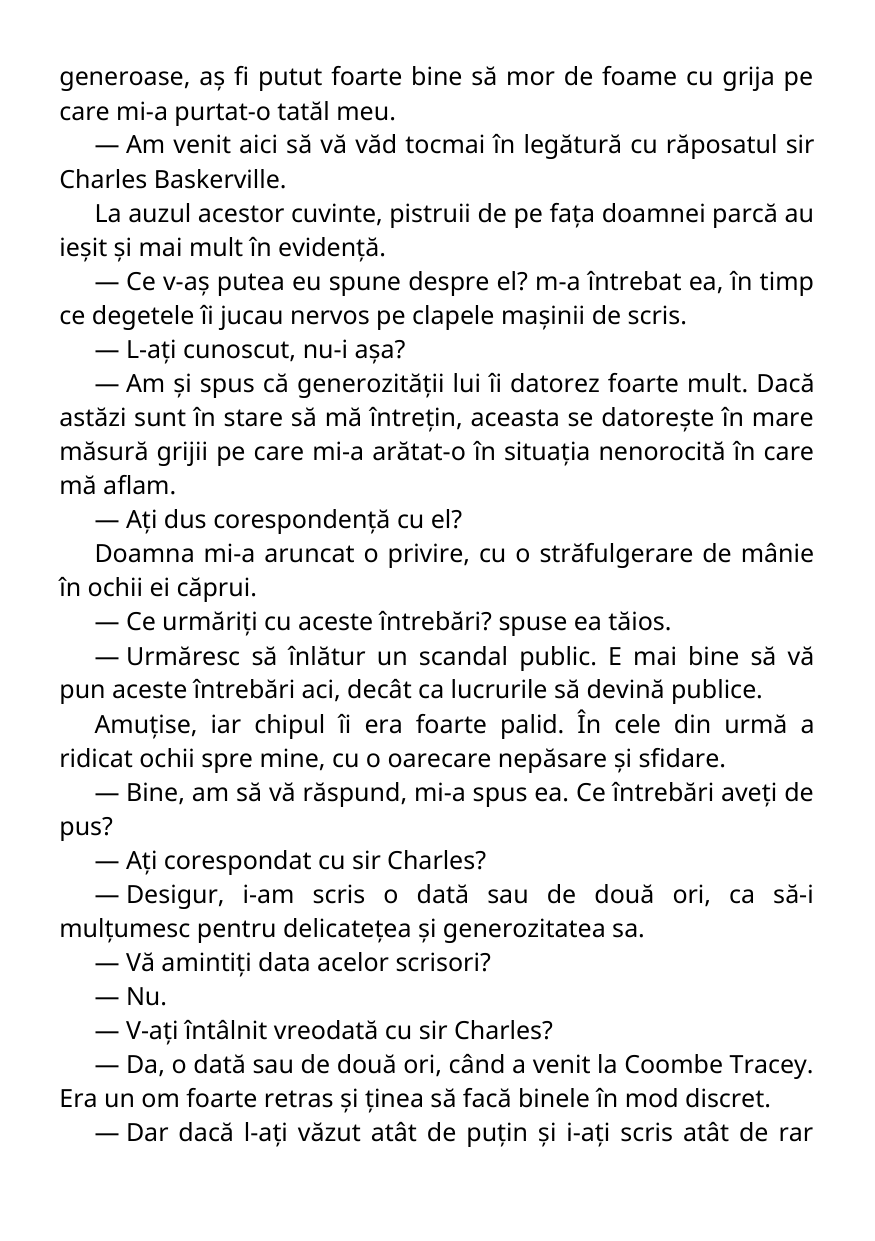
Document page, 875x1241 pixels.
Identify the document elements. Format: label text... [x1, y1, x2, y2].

text — Desigur, i-am scris o dată sau de două ori, ca să-i mulţumesc pentru delicateţea şi generozitatea sa. [59, 877, 815, 945]
text — Ce v-aş putea eu spune despre el? m-a întrebat ea, în timp ce degetele îi jucau nervos pe clapele maşinii de scris. [59, 263, 815, 332]
text — Aţi dus corespondenţă cu el? [59, 502, 815, 536]
text — Am venit aici să vă văd tocmai în legătură cu răposatul sir Charles Baskerville. [59, 127, 815, 195]
text — Bine, am să vă răspund, mi-a spus ea. Ce întrebări aveţi de pus? [59, 774, 815, 842]
text La auzul acestor cuvinte, pistruii de pe faţa doamnei parcă au ieşit şi mai mult în evidenţă. [59, 195, 815, 263]
text — Nu. [59, 979, 815, 1013]
text — Aţi corespondat cu sir Charles? [59, 842, 815, 877]
text — Da, o dată sau de două ori, când a venit la Coombe Tracey. Era un om foarte retras şi ţinea să facă binele în mod discret. [59, 1047, 815, 1115]
text Amuţise, iar chipul îi era foarte palid. În cele din urmă a ridicat ochii spre mine, cu o oarecare nepăsare şi sfidare. [59, 706, 815, 774]
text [59, 1115, 815, 1149]
text — Vă amintiţi data acelor scrisori? [59, 945, 815, 979]
text — V-aţi întâlnit vreodată cu sir Charles? [59, 1013, 815, 1047]
text Doamna mi-a aruncat o privire, cu o străfulgerare de mânie în ochii ei căprui. [59, 536, 815, 604]
text — Am şi spus că generozităţii lui îi datorez foarte mult. Dacă astăzi sunt în stare să mă întreţin, aceasta se datoreşte în mare măsură grijii pe care mi-a arătat-o în situaţia nenorocită în care mă aflam. [59, 366, 815, 502]
text — Urmăresc să înlătur un scandal public. E mai bine să vă pun aceste întrebări aci, decât ca lucrurile să devină publice. [59, 638, 815, 706]
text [59, 59, 815, 127]
text — L-aţi cunoscut, nu-i aşa? [59, 332, 815, 366]
text — Ce urmăriţi cu aceste întrebări? spuse ea tăios. [59, 604, 815, 638]
